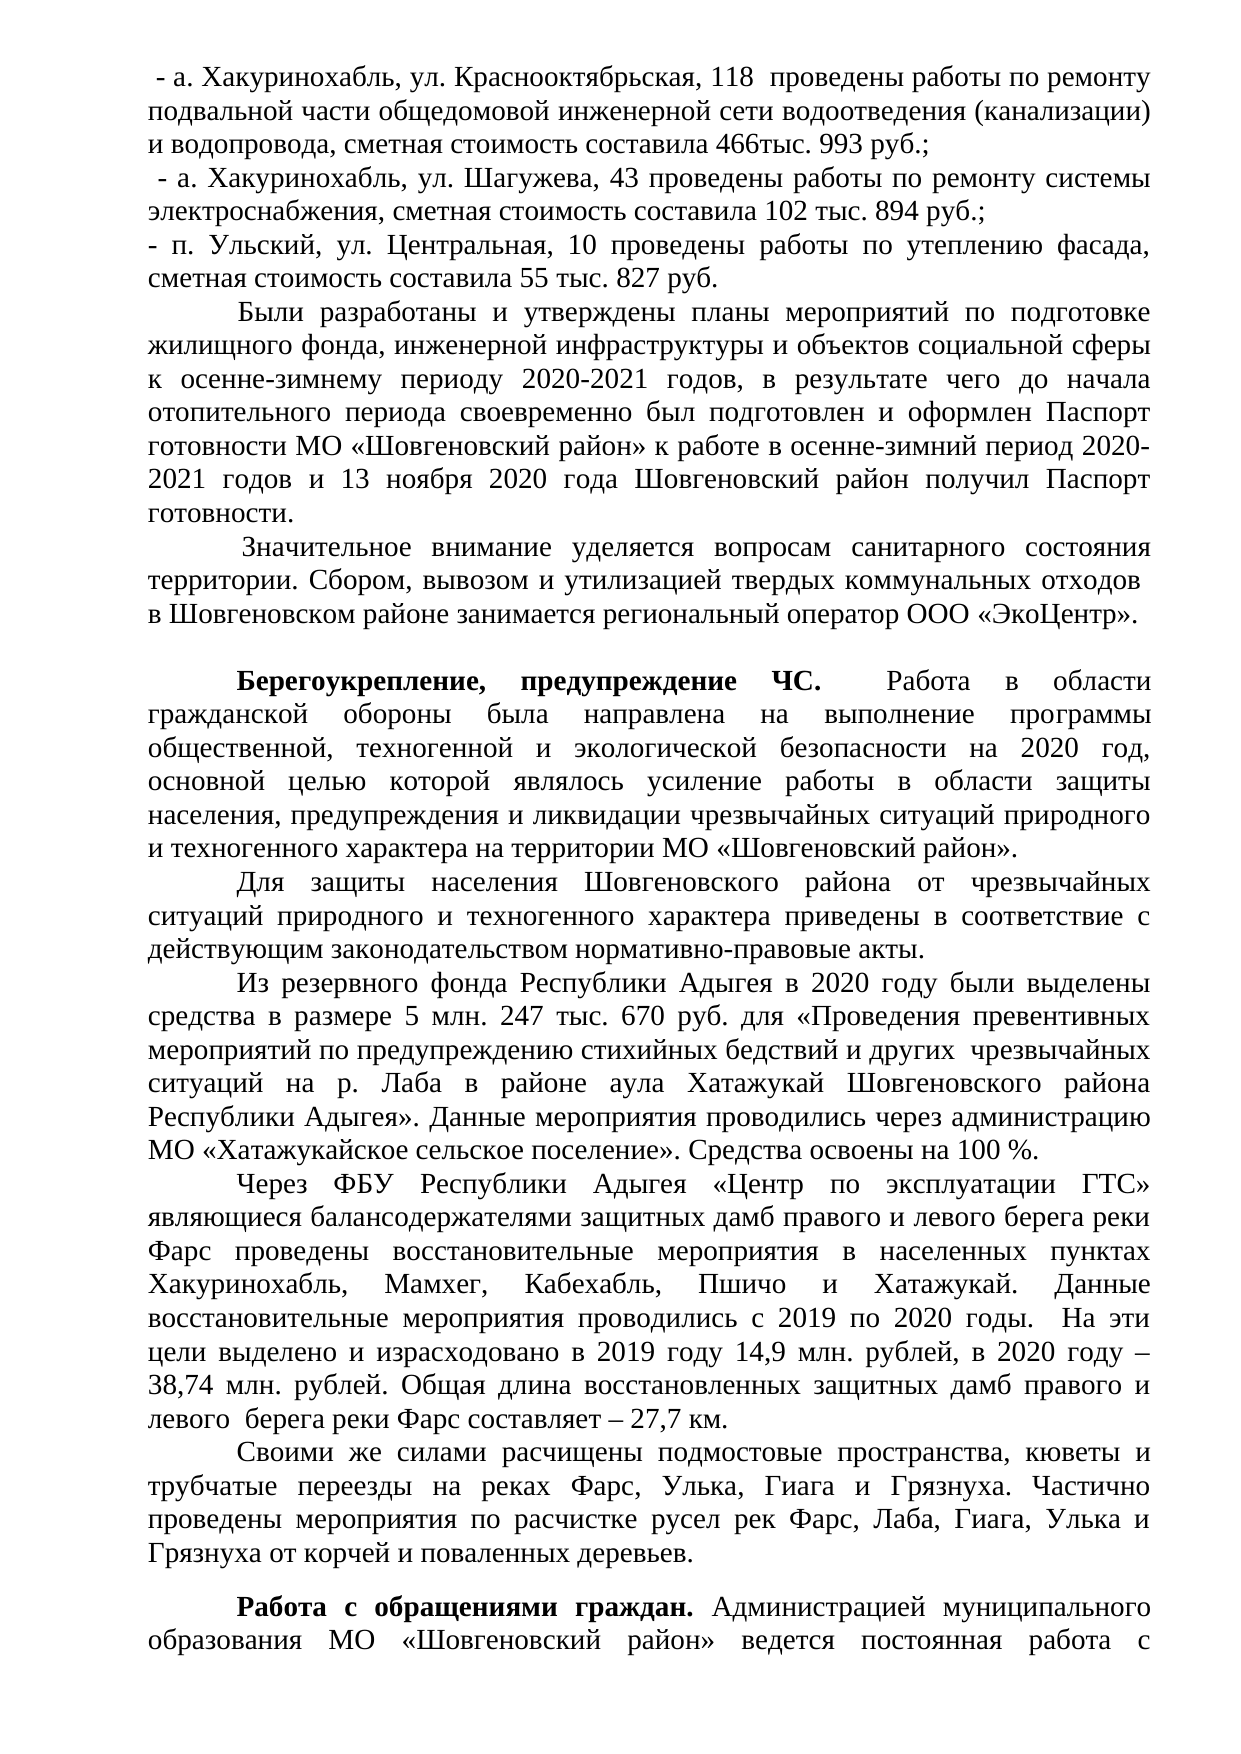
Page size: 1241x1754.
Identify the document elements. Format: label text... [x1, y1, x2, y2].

text Для защиты населения Шовгеновского района от чрезвычайных ситуаций природного и техногенного характера приведены в соответствие с действующим законодательством нормативно-правовые акты. [148, 864, 1152, 965]
text Из резервного фонда Республики Адыгея в 2020 году были выделены средства в размере 5 млн. 247 тыс. 670 руб. для «Проведения превентивных мероприятий по предупреждению стихийных бедствий и других чрезвычайных ситуаций на р. Лаба в районе аула Хатажукай Шовгеновского района Республики Адыгея». Данные мероприятия проводились через администрацию МО «Хатажукайское сельское поселение». Средства освоены на 100 %. [148, 965, 1152, 1166]
text Берегоукрепление, предупреждение ЧС. Работа в области гражданской обороны была направлена на выполнение программы общественной, техногенной и экологической безопасности на 2020 год, основной целью которой являлось усиление работы в области защиты населения, предупреждения и ликвидации чрезвычайных ситуаций природного и техногенного характера на территории МО «Шовгеновский район». [148, 663, 1152, 864]
text Через ФБУ Республики Адыгея «Центр по эксплуатации ГТС» являющиеся балансодержателями защитных дамб правого и левого берега реки Фарс проведены восстановительные мероприятия в населенных пунктах Хакуринохабль, Мамхег, Кабехабль, Пшичо и Хатажукай. Данные восстановительные мероприятия проводились с 2019 по 2020 годы. На эти цели выделено и израсходовано в 2019 году 14,9 млн. рублей, в 2020 году – 38,74 млн. рублей. Общая длина восстановленных защитных дамб правого и левого берега реки Фарс составляет – 27,7 км. [148, 1166, 1152, 1434]
text - п. Ульский, ул. Центральная, 10 проведены работы по утеплению фасада, сметная стоимость составила 55 тыс. 827 руб. [148, 227, 1152, 294]
text Значительное внимание уделяется вопросам санитарного состояния территории. Сбором, вывозом и утилизацией твердых коммунальных отходов в Шовгеновском районе занимается региональный оператор ООО «ЭкоЦентр». [148, 529, 1152, 629]
text Своими же силами расчищены подмостовые пространства, кюветы и трубчатые переезды на реках Фарс, Улька, Гиага и Грязнуха. Частично проведены мероприятия по расчистке русел рек Фарс, Лаба, Гиага, Улька и Грязнуха от корчей и поваленных деревьев. [148, 1434, 1152, 1568]
text - а. Хакуринохабль, ул. Шагужева, 43 проведены работы по ремонту системы электроснабжения, сметная стоимость составила 102 тыс. 894 руб.; [148, 160, 1152, 227]
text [148, 1589, 1152, 1656]
text Были разработаны и утверждены планы мероприятий по подготовке жилищного фонда, инженерной инфраструктуры и объектов социальной сферы к осенне-зимнему периоду 2020-2021 годов, в результате чего до начала отопительного периода своевременно был подготовлен и оформлен Паспорт готовности МО «Шовгеновский район» к работе в осенне-зимний период 2020- 2021 годов и 13 ноября 2020 года Шовгеновский район получил Паспорт готовности. [148, 294, 1152, 529]
text - а. Хакуринохабль, ул. Краснооктябрьская, 118 проведены работы по ремонту подвальной части общедомовой инженерной сети водоотведения (канализации) и водопровода, сметная стоимость составила 466тыс. 993 руб.; [148, 59, 1152, 160]
